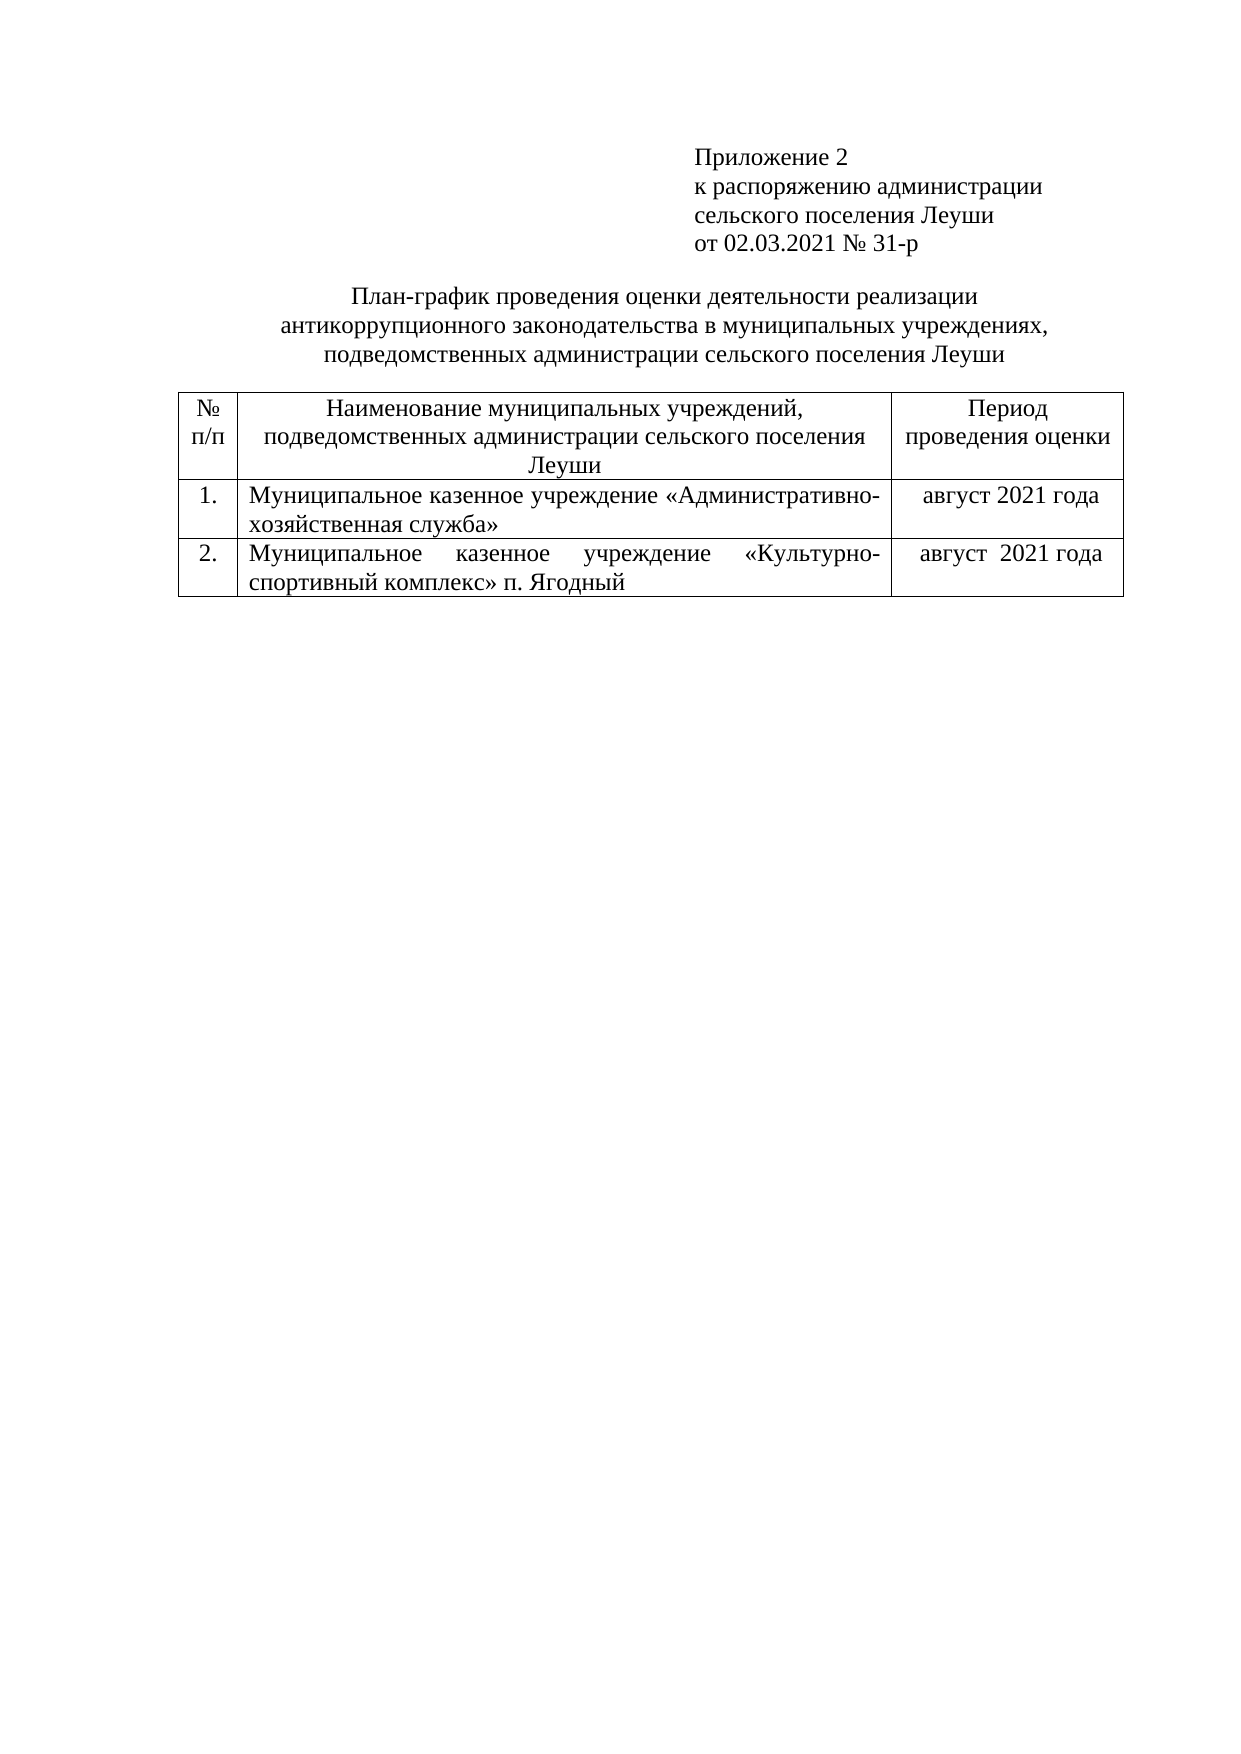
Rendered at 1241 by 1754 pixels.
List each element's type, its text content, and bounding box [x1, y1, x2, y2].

text Приложение 2 [694, 142, 1152, 171]
text от 02.03.2021 № 31-р [694, 228, 1152, 257]
table_header Наименование муниципальных учреждений, подведомственных администрации сельского поселения Леуши [238, 393, 891, 479]
table_cell Муниципальное казенное учреждение «Административно-хозяйственная служба» [238, 480, 891, 537]
table_header № п/п [179, 393, 237, 479]
table_cell 1. [179, 480, 237, 537]
table_cell август 2021 года [892, 480, 1123, 537]
text План-график проведения оценки деятельности реализации [177, 281, 1152, 310]
table_cell 2. [179, 539, 237, 596]
text подведомственных администрации сельского поселения Леуши [177, 339, 1152, 367]
text к распоряжению администрации [694, 171, 1152, 200]
table_cell Муниципальное казенное учреждение «Культурно-спортивный комплекс» п. Ягодный [238, 539, 891, 596]
text антикоррупционного законодательства в муниципальных учреждениях, [177, 310, 1152, 339]
table_header Период проведения оценки [892, 393, 1123, 479]
table_cell август 2021 года [892, 539, 1123, 596]
text сельского поселения Леуши [694, 200, 1152, 228]
